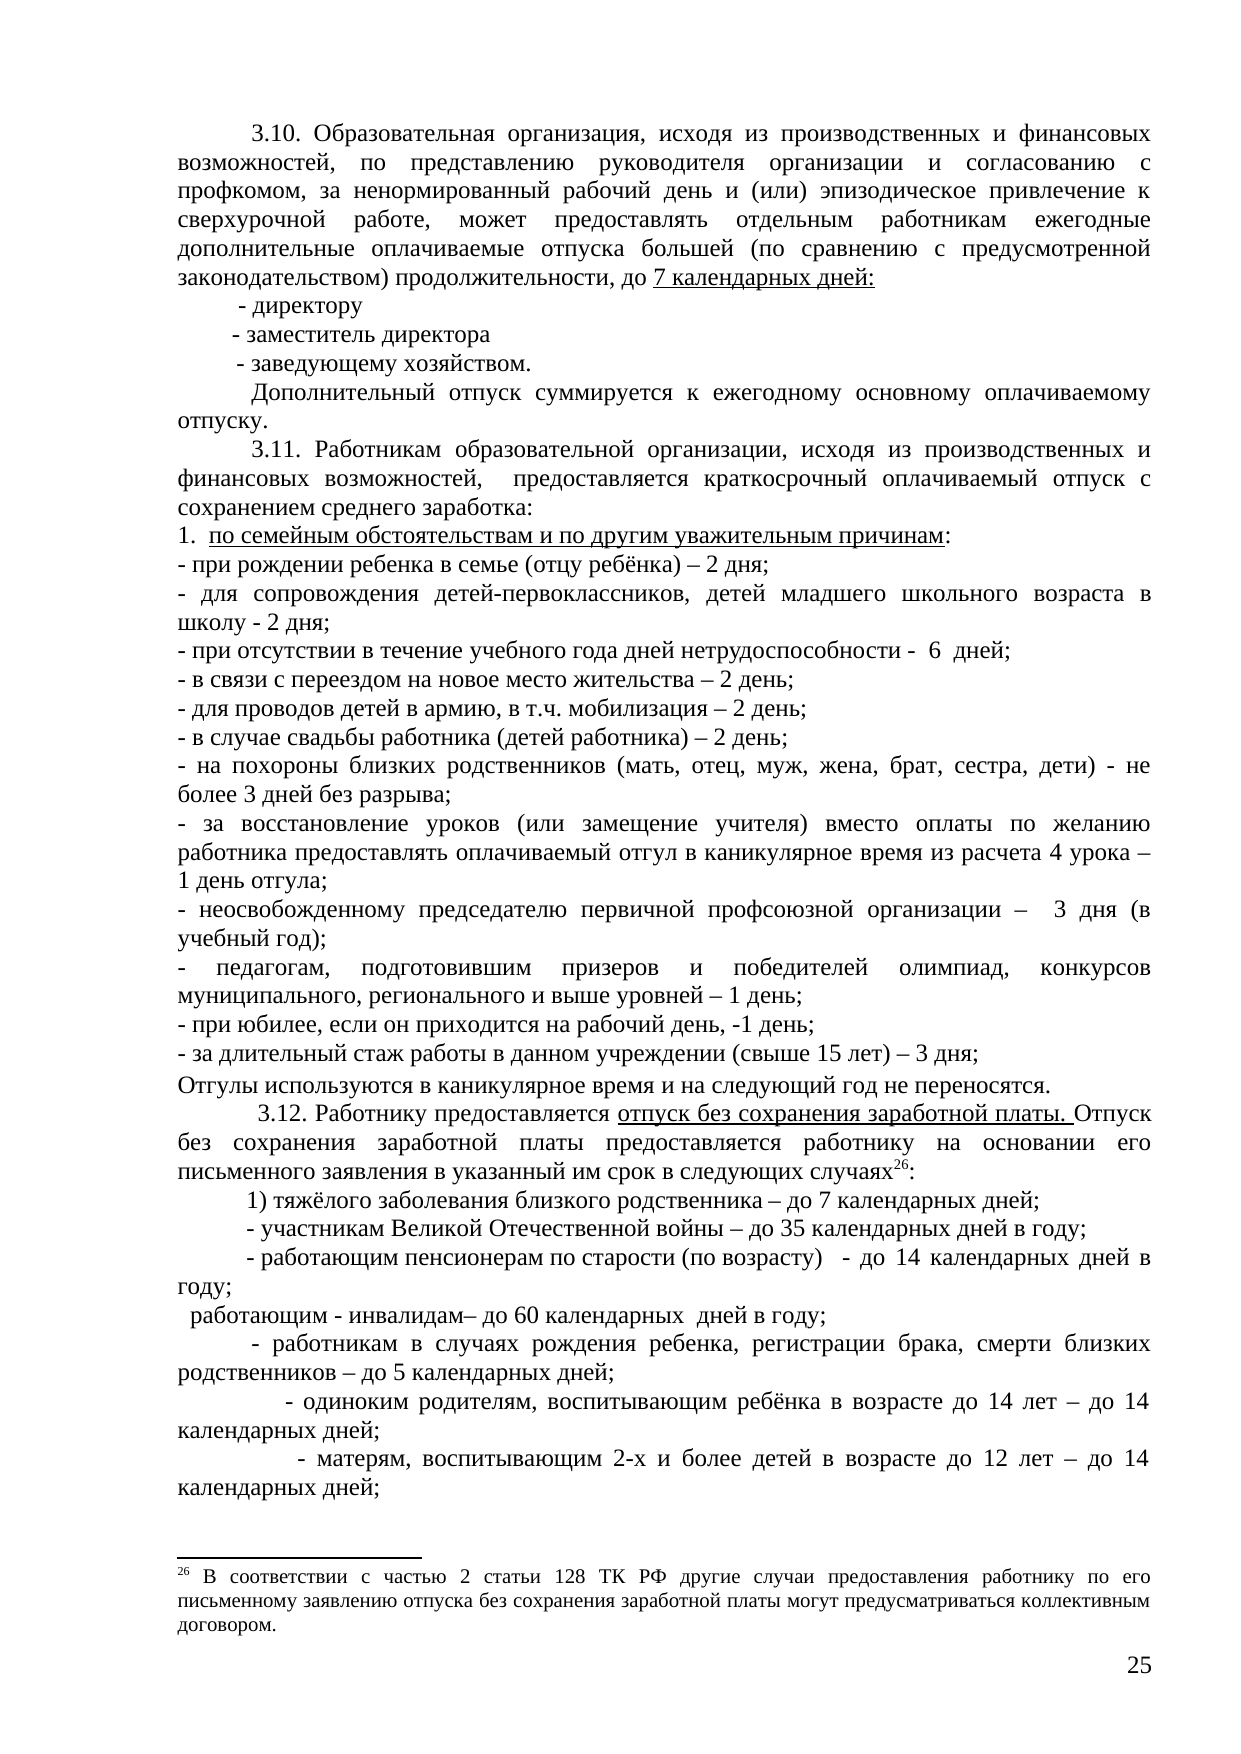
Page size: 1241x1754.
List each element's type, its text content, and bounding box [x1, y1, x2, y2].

text - за длительный стаж работы в данном учреждении (свыше 15 лет) – 3 дня; [177, 1038, 1152, 1067]
text Отгулы используются в каникулярное время и на следующий год не переносятся. [177, 1070, 1152, 1098]
text - директору [207, 291, 1152, 319]
text 3.11. Работникам образовательной организации, исходя из производственных и финансовых возможностей, предоставляется краткосрочный оплачиваемый отпуск с сохранением среднего заработка: [177, 434, 1152, 521]
text - педагогам, подготовившим призеров и победителей олимпиад, конкурсов муниципального, регионального и выше уровней – 1 день; [177, 952, 1152, 1009]
text - при юбилее, если он приходится на рабочий день, -1 день; [177, 1009, 1152, 1038]
text - при рождении ребенка в семье (отцу ребёнка) – 2 дня; [177, 549, 1152, 578]
text - матерям, воспитывающим 2-х и более детей в возрасте до 12 лет – до 14 календарных дней; [177, 1443, 1152, 1501]
text - работникам в случаях рождения ребенка, регистрации брака, смерти близких родственников – до 5 календарных дней; [177, 1328, 1152, 1386]
text 1. по семейным обстоятельствам и по другим уважительным причинам: [177, 521, 1152, 549]
text - заместитель директора [207, 319, 1152, 348]
text - участникам Великой Отечественной войны – до 35 календарных дней в году; [177, 1213, 1152, 1242]
text - работающим пенсионерам по старости (по возрасту) - до 14 календарных дней в году; [177, 1242, 1152, 1300]
text - в связи с переездом на новое место жительства – 2 день; [177, 664, 1152, 693]
text - заведующему хозяйством. [177, 348, 1152, 377]
text - для сопровождения детей-первоклассников, детей младшего школьного возраста в школу - 2 дня; [177, 578, 1152, 636]
text - неосвобожденному председателю первичной профсоюзной организации – 3 дня (в учебный год); [177, 894, 1152, 952]
text - за восстановление уроков (или замещение учителя) вместо оплаты по желанию работника предоставлять оплачиваемый отгул в каникулярное время из расчета 4 урока – 1 день отгула; [177, 808, 1152, 894]
text работающим - инвалидам– до 60 календарных дней в году; [177, 1300, 1152, 1328]
text - для проводов детей в армию, в т.ч. мобилизация – 2 день; [177, 693, 1152, 722]
text 3.10. Образовательная организация, исходя из производственных и финансовых возможностей, по представлению руководителя организации и согласованию с профкомом, за ненормированный рабочий день и (или) эпизодическое привлечение к сверхурочной работе, может предоставлять отдельным работникам ежегодные дополнительные оплачиваемые отпуска большей (по сравнению с предусмотренной законодательством) продолжительности, до 7 календарных дней: [177, 118, 1152, 291]
text - при отсутствии в течение учебного года дней нетрудоспособности - 6 дней; [177, 636, 1152, 664]
text 1) тяжёлого заболевания близкого родственника – до 7 календарных дней; [177, 1185, 1152, 1213]
text - на похороны близких родственников (мать, отец, муж, жена, брат, сестра, дети) - не более 3 дней без разрыва; [177, 751, 1152, 808]
text Дополнительный отпуск суммируется к ежегодному основному оплачиваемому отпуску. [177, 377, 1152, 434]
text - в случае свадьбы работника (детей работника) – 2 день; [177, 722, 1152, 751]
text 3.12. Работнику предоставляется отпуск без сохранения заработной платы. Отпуск без сохранения заработной платы предоставляется работнику на основании его письменного заявления в указанный им срок в следующих случаях: [177, 1098, 1152, 1185]
text - одиноким родителям, воспитывающим ребёнка в возрасте до 14 лет – до 14 календарных дней; [177, 1386, 1152, 1443]
